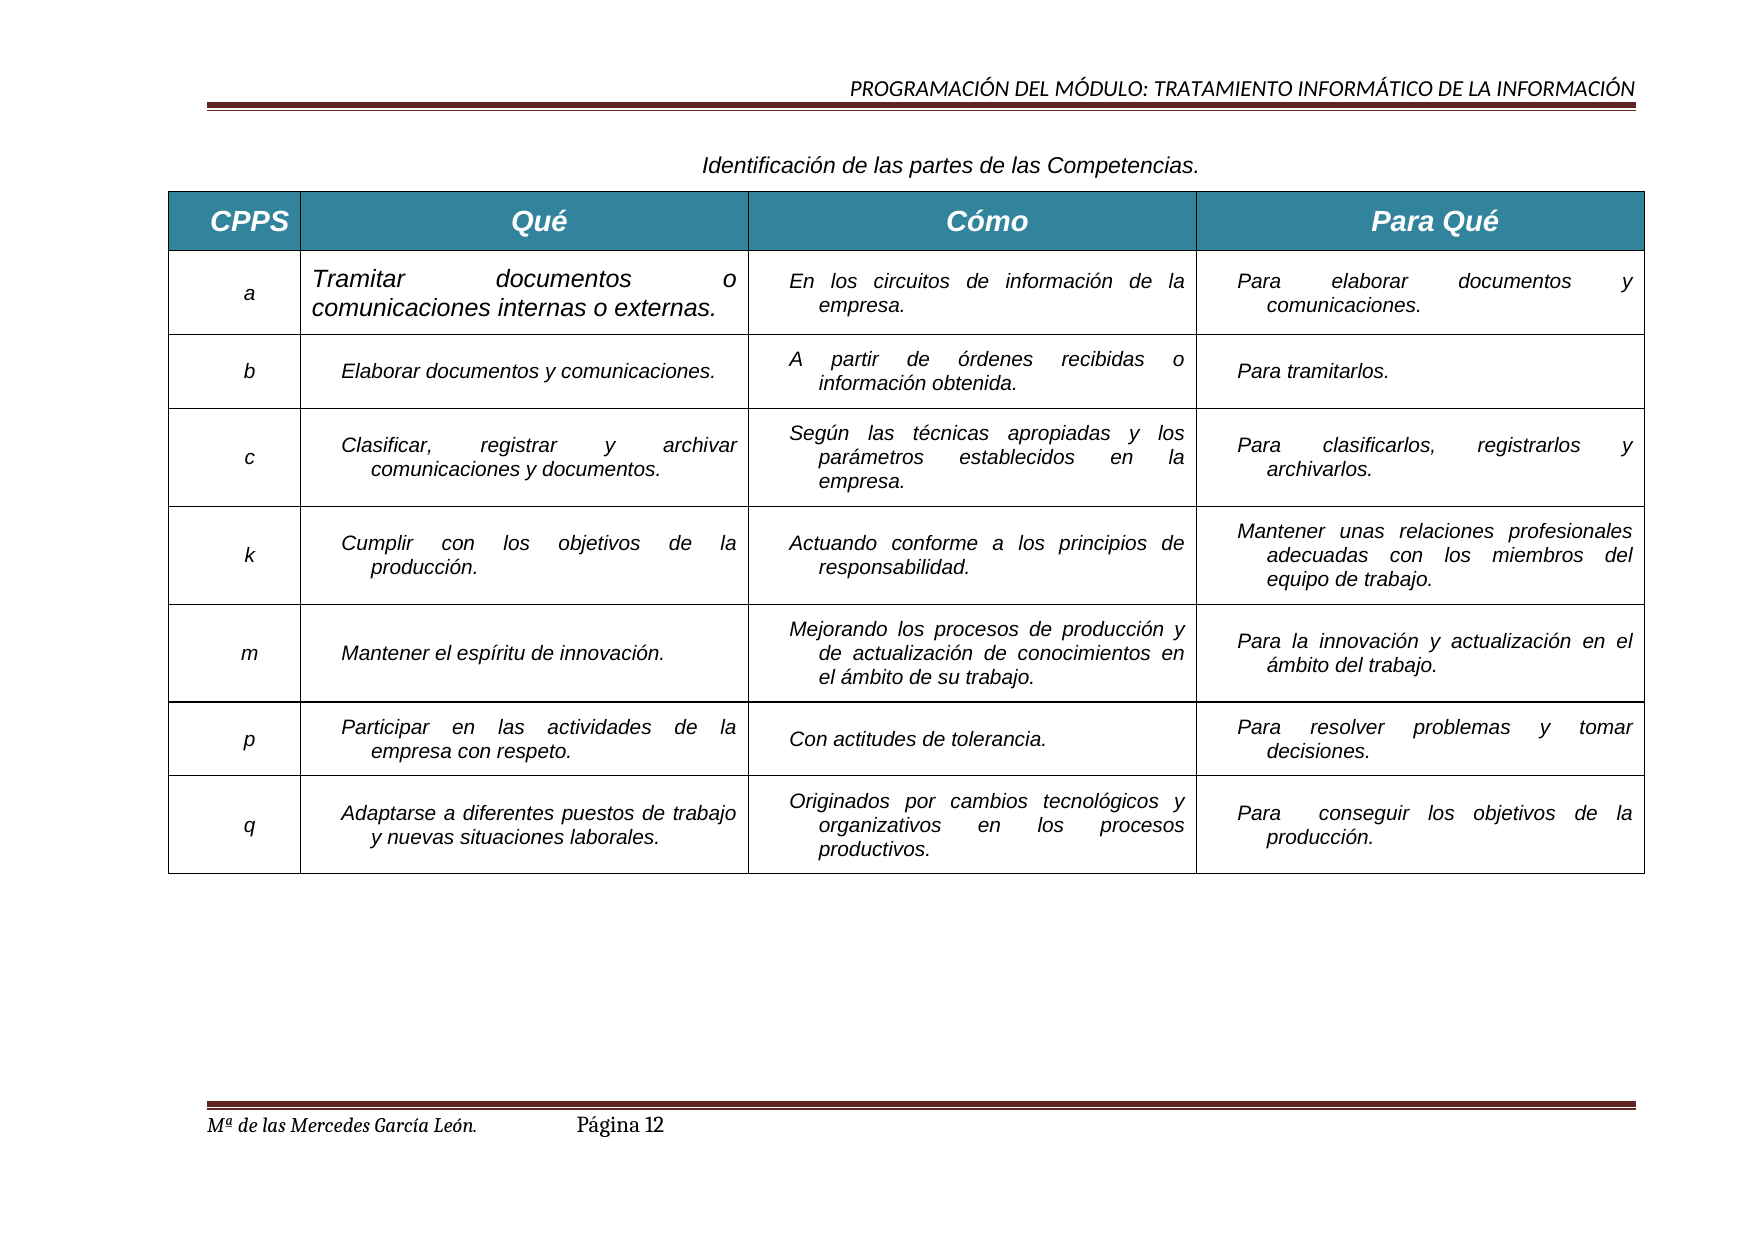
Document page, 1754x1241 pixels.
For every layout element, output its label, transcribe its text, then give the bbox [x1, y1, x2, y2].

table_cell Según las técnicas apropiadas y los parámetros establecidos en la empresa. [749, 409, 1196, 506]
table_cell Para resolver problemas y tomar decisiones. [1197, 703, 1644, 775]
table_cell Para conseguir los objetivos de la producción. [1197, 776, 1644, 873]
table_cell Participar en las actividades de la empresa con respeto. [301, 703, 748, 775]
table_cell Para la innovación y actualización en el ámbito del trabajo. [1197, 605, 1644, 701]
table_header Qué [301, 192, 748, 250]
table_cell Mejorando los procesos de producción y de actualización de conocimientos en el ámbito de su trabajo. [749, 605, 1196, 701]
table_cell Con actitudes de tolerancia. [749, 703, 1196, 775]
table_cell Mantener el espíritu de innovación. [301, 605, 748, 701]
table_header Cómo [749, 192, 1196, 250]
table_cell Actuando conforme a los principios de responsabilidad. [749, 507, 1196, 603]
table_header Para Qué [1197, 192, 1644, 250]
table_cell m [169, 605, 300, 701]
table_cell q [169, 776, 300, 873]
table_cell p [169, 703, 300, 775]
table_cell Para clasificarlos, registrarlos y archivarlos. [1197, 409, 1644, 506]
table_cell Cumplir con los objetivos de la producción. [301, 507, 748, 603]
table_cell Mantener unas relaciones profesionales adecuadas con los miembros del equipo de trabajo. [1197, 507, 1644, 603]
table_cell Para elaborar documentos y comunicaciones. [1197, 251, 1644, 334]
table_cell Tramitar documentos o comunicaciones internas o externas. [301, 251, 748, 334]
table_cell b [169, 335, 300, 408]
text Identificación de las partes de las Competencias. [236, 152, 1636, 178]
table_cell Para tramitarlos. [1197, 335, 1644, 408]
table_cell a [169, 251, 300, 334]
table_cell A partir de órdenes recibidas o información obtenida. [749, 335, 1196, 408]
table_cell c [169, 409, 300, 506]
table_cell Elaborar documentos y comunicaciones. [301, 335, 748, 408]
table_cell En los circuitos de información de la empresa. [749, 251, 1196, 334]
table_cell Adaptarse a diferentes puestos de trabajo y nuevas situaciones laborales. [301, 776, 748, 873]
table_cell k [169, 507, 300, 603]
table_cell Clasificar, registrar y archivar comunicaciones y documentos. [301, 409, 748, 506]
table_cell Originados por cambios tecnológicos y organizativos en los procesos productivos. [749, 776, 1196, 873]
table_header CPPS [169, 192, 300, 250]
